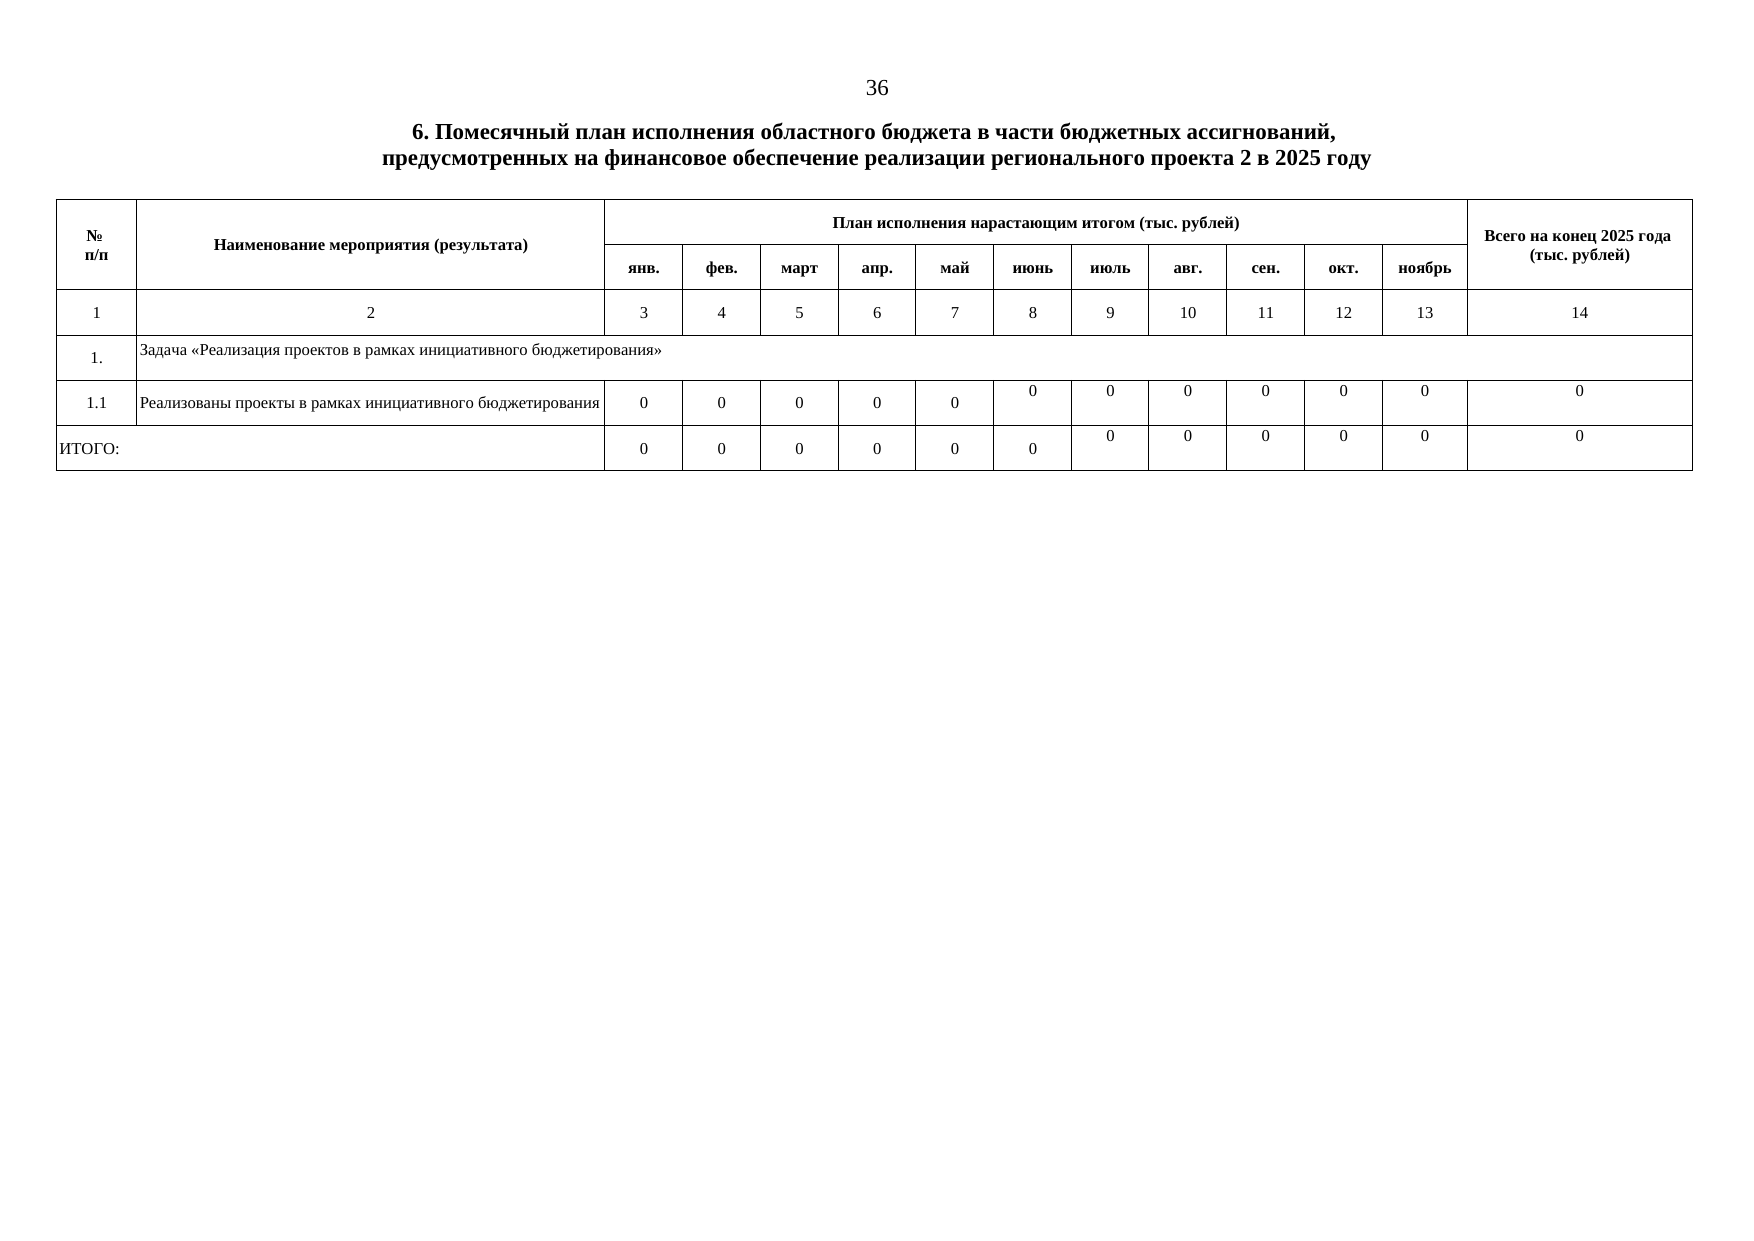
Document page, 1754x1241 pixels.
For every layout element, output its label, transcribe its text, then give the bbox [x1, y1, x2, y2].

table_cell 2 [137, 290, 604, 334]
table_cell июль [1072, 245, 1148, 289]
table_cell 0 [1227, 381, 1304, 425]
table_cell 0 [916, 381, 993, 425]
table_cell 9 [1072, 290, 1148, 334]
table_cell 0 [761, 426, 838, 470]
table_cell 0 [1072, 381, 1148, 425]
table_cell 0 [1383, 381, 1467, 425]
table_cell Задача «Реализация проектов в рамках инициативного бюджетирования» [137, 336, 1692, 380]
table_cell 0 [1468, 381, 1692, 425]
subtitle 6. Помесячный план исполнения областного бюджета в части бюджетных ассигнований, предусмотренных на финансовое обеспечение реализации регионального проекта 2 в 2025 году [59, 118, 1695, 171]
table_cell 12 [1305, 290, 1382, 334]
table_cell 11 [1227, 290, 1304, 334]
table_cell ИТОГО: [57, 426, 604, 470]
table_cell 0 [1149, 426, 1226, 470]
table_cell 5 [761, 290, 838, 334]
table_header Всего на конец 2025 года (тыс. рублей) [1468, 200, 1692, 289]
table_cell 0 [605, 381, 682, 425]
table_cell 8 [994, 290, 1071, 334]
table_cell 1 [57, 290, 136, 334]
table_cell 0 [994, 426, 1071, 470]
table_cell окт. [1305, 245, 1382, 289]
table_cell 1. [57, 336, 136, 380]
table_cell 1.1 [57, 381, 136, 425]
table_header № п/п [57, 200, 136, 289]
table_cell 0 [761, 381, 838, 425]
table_cell 0 [1227, 426, 1304, 470]
table_cell май [916, 245, 993, 289]
table_cell март [761, 245, 838, 289]
table_cell 0 [994, 381, 1071, 425]
table_cell ноябрь [1383, 245, 1467, 289]
table_cell Реализованы проекты в рамках инициативного бюджетирования [137, 381, 604, 425]
table_cell 0 [1305, 426, 1382, 470]
table_cell 0 [1305, 381, 1382, 425]
table_cell 0 [839, 381, 915, 425]
table_cell 13 [1383, 290, 1467, 334]
table_cell 0 [1072, 426, 1148, 470]
table_cell 0 [1383, 426, 1467, 470]
table_cell апр. [839, 245, 915, 289]
table_header План исполнения нарастающим итогом (тыс. рублей) [605, 200, 1467, 244]
table_cell 14 [1468, 290, 1692, 334]
table_cell авг. [1149, 245, 1226, 289]
table_cell 6 [839, 290, 915, 334]
table_cell 0 [605, 426, 682, 470]
table_cell 0 [683, 381, 760, 425]
table_cell 10 [1149, 290, 1226, 334]
table_cell 0 [1468, 426, 1692, 470]
table_cell 7 [916, 290, 993, 334]
table_cell июнь [994, 245, 1071, 289]
table_cell 0 [916, 426, 993, 470]
table_cell 3 [605, 290, 682, 334]
table_cell 0 [1149, 381, 1226, 425]
table_header Наименование мероприятия (результата) [137, 200, 604, 289]
table_cell 4 [683, 290, 760, 334]
table_cell 0 [839, 426, 915, 470]
table_cell сен. [1227, 245, 1304, 289]
table_cell янв. [605, 245, 682, 289]
table_cell фев. [683, 245, 760, 289]
table_cell 0 [683, 426, 760, 470]
